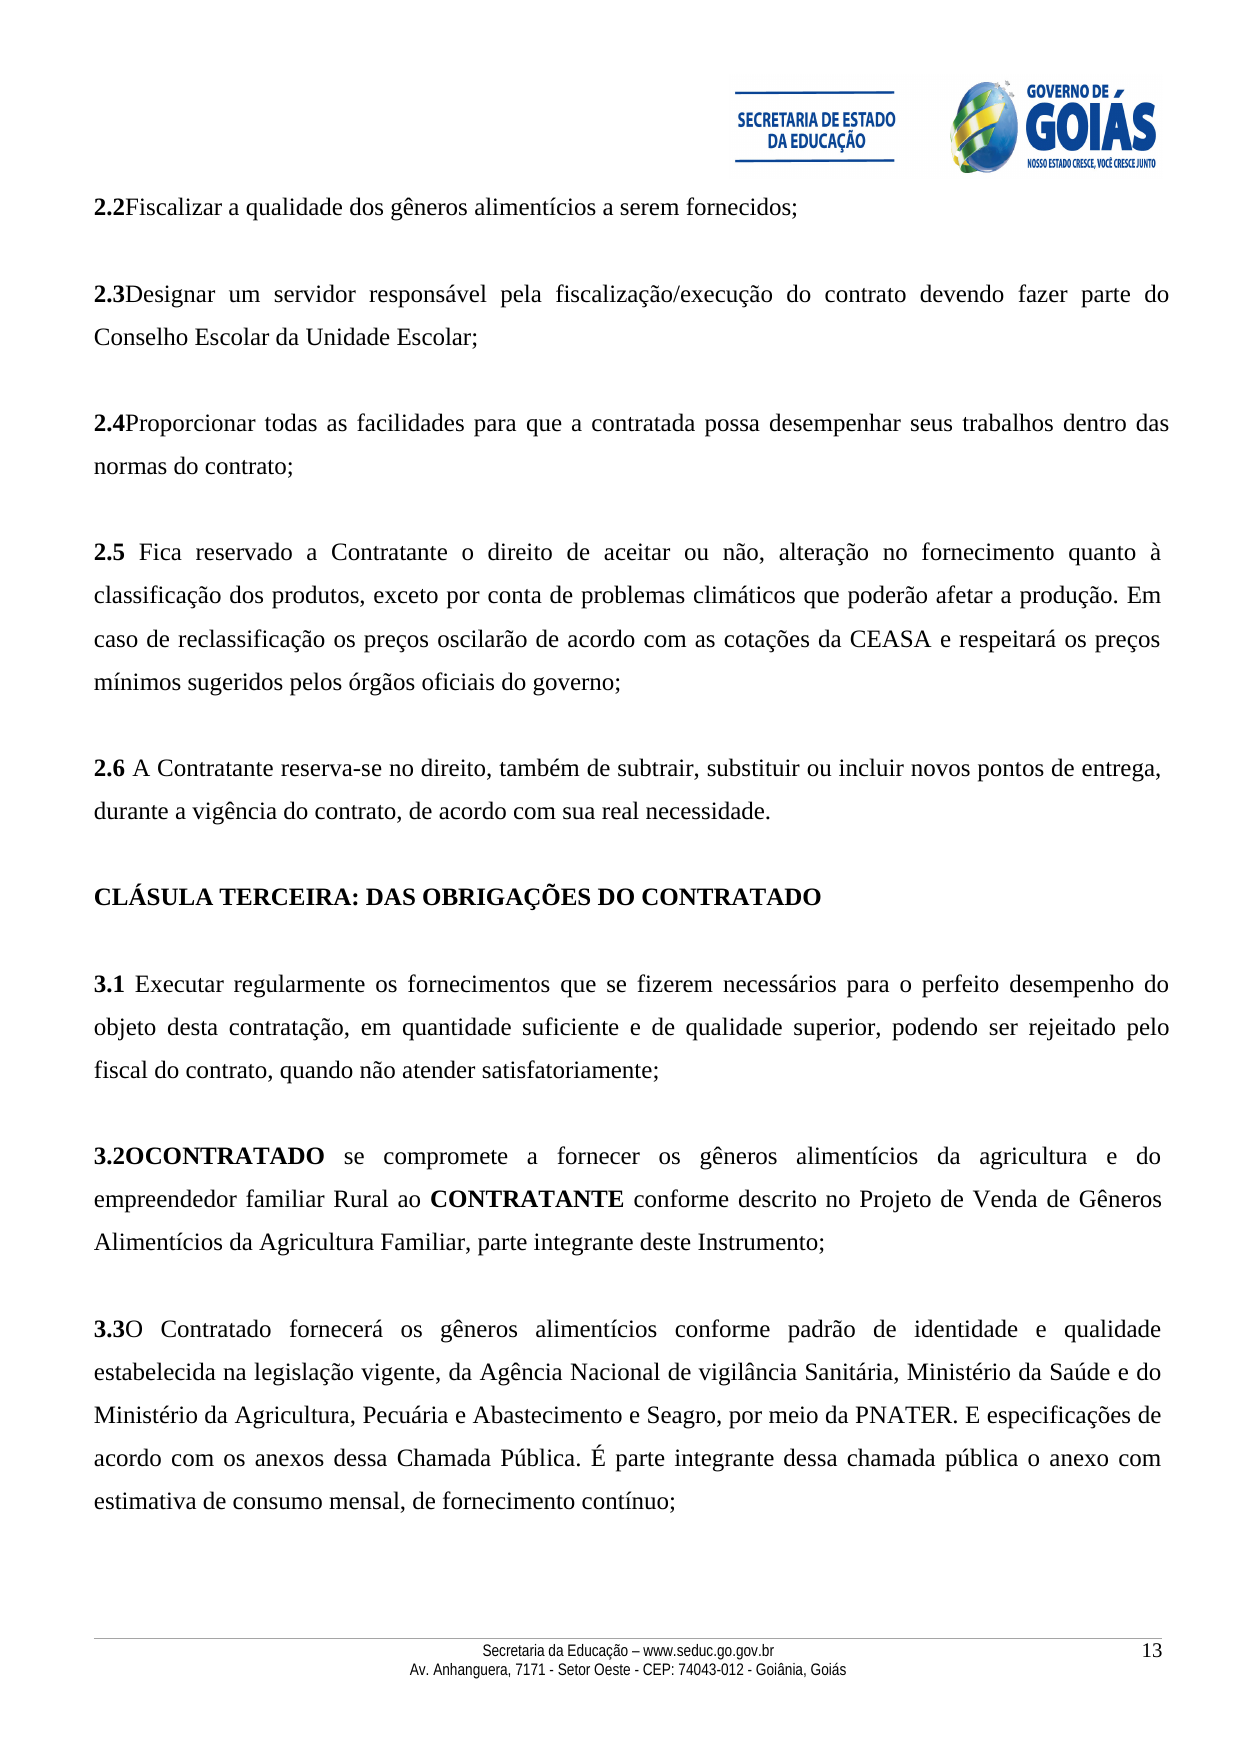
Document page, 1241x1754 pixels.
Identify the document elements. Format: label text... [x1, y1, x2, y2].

text 2.3Designar um servidor responsável pela fiscalização/execução do contrato devendo fazer parte do Conselho Escolar da Unidade Escolar; [94, 279, 1171, 351]
text 3.3O Contratado fornecerá os gêneros alimentícios conforme padrão de identidade e qualidade estabelecida na legislação vigente, da Agência Nacional de vigilância Sanitária, Ministério da Saúde e do Ministério da Agricultura, Pecuária e Abastecimento e Seagro, por meio da PNATER. E especificações de acordo com os anexos dessa Chamada Pública. É parte integrante dessa chamada pública o anexo com estimativa de consumo mensal, de fornecimento contínuo; [94, 1314, 1162, 1515]
text CLÁSULA TERCEIRA: DAS OBRIGAÇÕES DO CONTRATADO [94, 882, 1162, 911]
text 3.1 Executar regularmente os fornecimentos que se fizerem necessários para o perfeito desempenho do objeto desta contratação, em quantidade suficiente e de qualidade superior, podendo ser rejeitado pelo fiscal do contrato, quando não atender satisfatoriamente; [94, 969, 1171, 1084]
text 2.5 Fica reservado a Contratante o direito de aceitar ou não, alteração no fornecimento quanto à classificação dos produtos, exceto por conta de problemas climáticos que poderão afetar a produção. Em caso de reclassificação os preços oscilarão de acordo com as cotações da CEASA e respeitará os preços mínimos sugeridos pelos órgãos oficiais do governo; [94, 537, 1162, 696]
text 2.4Proporcionar todas as facilidades para que a contratada possa desempenhar seus trabalhos dentro das normas do contrato; [94, 408, 1171, 480]
picture [729, 74, 1163, 179]
text 2.2Fiscalizar a qualidade dos gêneros alimentícios a serem fornecidos; [94, 192, 1171, 221]
text 2.6 A Contratante reserva-se no direito, também de subtrair, substituir ou incluir novos pontos de entrega, durante a vigência do contrato, de acordo com sua real necessidade. [94, 753, 1162, 825]
text 3.2OCONTRATADO se compromete a fornecer os gêneros alimentícios da agricultura e do empreendedor familiar Rural ao CONTRATANTE conforme descrito no Projeto de Venda de Gêneros Alimentícios da Agricultura Familiar, parte integrante deste Instrumento; [94, 1141, 1162, 1256]
